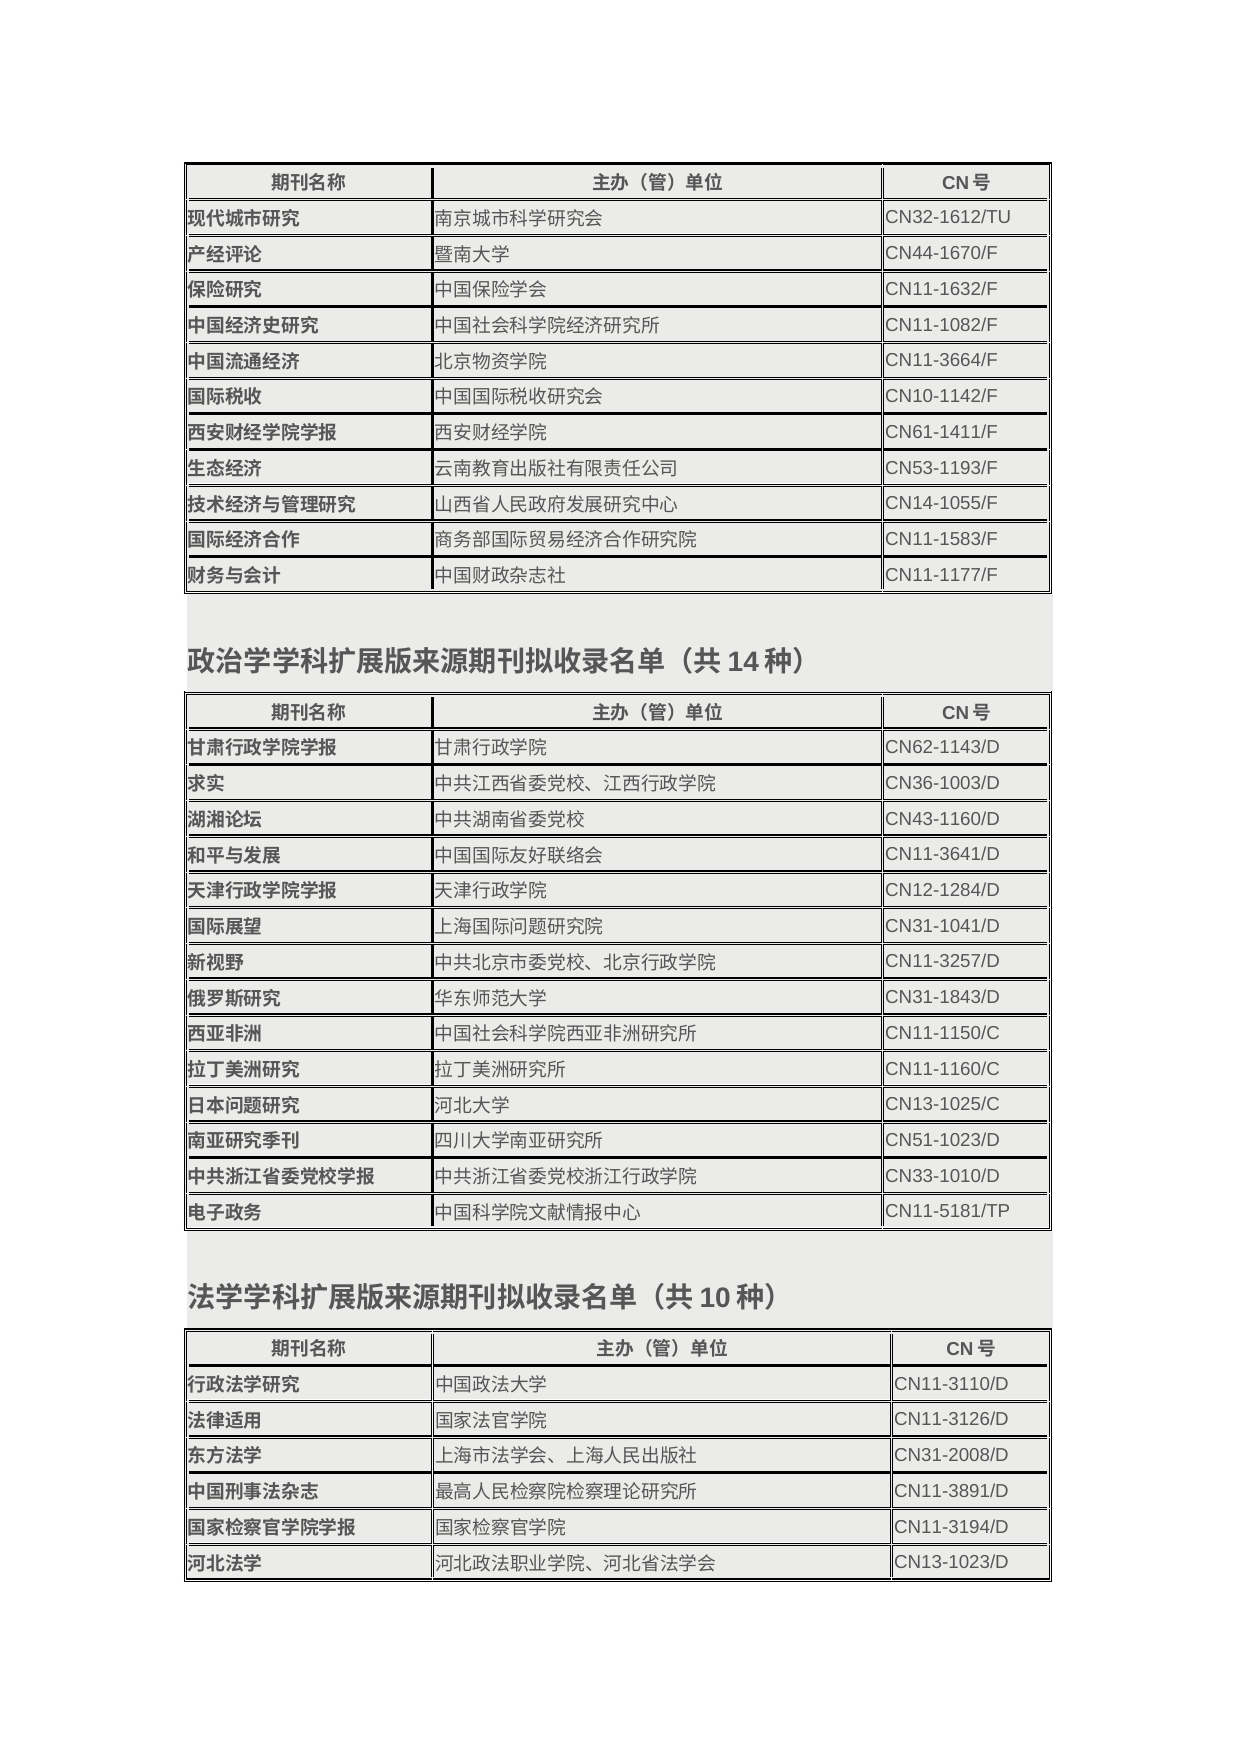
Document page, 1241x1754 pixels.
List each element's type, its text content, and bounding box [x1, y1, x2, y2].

table_cell CN31-1041/D [883, 906, 1050, 942]
table_cell 中国经济史研究 [187, 305, 431, 341]
table_cell 中共湖南省委党校 [434, 802, 881, 834]
table_cell 甘肃行政学院 [434, 731, 881, 763]
table_cell 华东师范大学 [434, 981, 881, 1013]
table_cell CN11-3126/D [893, 1400, 1049, 1435]
table_cell 日本问题研究 [187, 1085, 431, 1120]
table_cell 西安财经学院 [434, 415, 881, 448]
table_cell 中共浙江省委党校学报 [187, 1156, 431, 1192]
table_cell 国家法官学院 [434, 1403, 890, 1435]
table_cell 国家检察官学院学报 [185, 1507, 432, 1542]
table_cell CN11-1160/C [883, 1049, 1050, 1084]
table_cell 天津行政学院学报 [187, 870, 431, 906]
table_cell 中共浙江省委党校浙江行政学院 [434, 1159, 881, 1192]
table_cell CN11-3891/D [893, 1471, 1049, 1507]
table_cell CN11-1583/F [884, 519, 1049, 555]
table_cell CN10-1142/F [884, 376, 1049, 412]
table_cell 新视野 [185, 942, 432, 977]
table_cell 中国社会科学院西亚非洲研究所 [434, 1017, 881, 1049]
table_cell 西安财经学院学报 [187, 412, 431, 448]
table_header CN号 [883, 165, 1049, 198]
table_cell CN11-1177/F [883, 555, 1049, 591]
text 政治学学科扩展版来源期刊拟收录名单（共14种） [187, 626, 1053, 691]
table_cell 南京城市科学研究会 [434, 201, 881, 233]
table_cell CN61-1411/F [884, 412, 1049, 448]
table_cell CN12-1284/D [884, 870, 1049, 906]
table_cell 技术经济与管理研究 [187, 484, 431, 519]
table_cell 河北政法职业学院、河北省法学会 [433, 1546, 892, 1578]
table_cell 中国流通经济 [185, 341, 432, 376]
table_cell 现代城市研究 [185, 198, 432, 233]
table_cell 国际税收 [187, 376, 431, 412]
table_cell 中共江西省委党校、江西行政学院 [434, 766, 881, 799]
table_cell 上海国际问题研究院 [434, 909, 881, 942]
table_cell 国家检察官学院 [434, 1510, 890, 1542]
table_cell 法律适用 [187, 1400, 431, 1435]
table_cell 中国社会科学院经济研究所 [434, 308, 881, 341]
table_cell 中国财政杂志社 [432, 558, 883, 591]
table_cell CN44-1670/F [884, 234, 1049, 269]
table_cell 中国国际友好联络会 [434, 838, 881, 870]
table_cell CN53-1193/F [884, 448, 1050, 483]
table_header CN号 [883, 695, 1049, 727]
table_cell CN36-1003/D [884, 763, 1050, 799]
table_cell CN13-1025/C [884, 1085, 1049, 1120]
table_cell 河北大学 [434, 1088, 881, 1120]
table_header 期刊名称 [187, 1332, 432, 1364]
table_cell 拉丁美洲研究 [185, 1049, 432, 1084]
table_cell 甘肃行政学院学报 [187, 727, 431, 763]
table_cell 生态经济 [185, 448, 431, 483]
table_cell 拉丁美洲研究所 [434, 1052, 881, 1084]
table_header CN号 [892, 1332, 1049, 1364]
table_cell CN11-1632/F [884, 269, 1049, 305]
table_cell CN31-2008/D [893, 1435, 1049, 1471]
table_cell 保险研究 [187, 269, 431, 305]
table_cell 中共北京市委党校、北京行政学院 [434, 945, 881, 977]
table_cell CN33-1010/D [884, 1156, 1049, 1192]
table_cell 电子政务 [185, 1192, 432, 1227]
table_cell CN11-3641/D [884, 834, 1049, 870]
table_cell 求实 [185, 763, 431, 799]
text 法学学科扩展版来源期刊拟收录名单（共10种） [187, 1263, 1053, 1328]
table_cell 河北法学 [187, 1543, 432, 1578]
table_cell 中国国际税收研究会 [434, 380, 881, 412]
table_header 期刊名称 [187, 165, 432, 198]
table_cell 最高人民检察院检察理论研究所 [434, 1474, 890, 1507]
table_cell CN14-1055/F [884, 484, 1049, 519]
table_cell 国际展望 [185, 906, 432, 942]
table_header 期刊名称 [187, 695, 432, 727]
table_cell CN11-1150/C [884, 1013, 1049, 1049]
table_cell 东方法学 [187, 1435, 431, 1471]
table_cell CN11-3110/D [893, 1364, 1049, 1399]
table_cell 和平与发展 [187, 834, 431, 870]
table_cell CN62-1143/D [884, 727, 1049, 763]
table_cell 俄罗斯研究 [187, 977, 431, 1013]
table_cell 中国刑事法杂志 [187, 1471, 431, 1507]
table_cell 中国保险学会 [434, 273, 881, 305]
table_cell 暨南大学 [434, 237, 881, 269]
table_cell 北京物资学院 [434, 344, 881, 376]
table_cell CN11-5181/TP [883, 1192, 1050, 1227]
table_cell CN11-1082/F [884, 305, 1049, 341]
table_cell 山西省人民政府发展研究中心 [434, 487, 881, 519]
table_cell 上海市法学会、上海人民出版社 [434, 1439, 890, 1471]
table_cell 行政法学研究 [187, 1364, 431, 1399]
table_cell 西亚非洲 [187, 1013, 431, 1049]
table_header 主办（管）单位 [432, 165, 883, 198]
table_cell 商务部国际贸易经济合作研究院 [434, 523, 881, 555]
table_cell 中国政法大学 [434, 1367, 890, 1399]
table_cell 产经评论 [187, 234, 431, 269]
table_cell CN32-1612/TU [883, 198, 1050, 233]
table_cell 国际经济合作 [187, 519, 431, 555]
table_cell CN11-3257/D [883, 942, 1050, 977]
table_cell CN13-1023/D [892, 1543, 1049, 1578]
table_cell CN43-1160/D [883, 799, 1050, 834]
table_cell CN11-3194/D [892, 1507, 1050, 1542]
table_cell 湖湘论坛 [185, 799, 432, 834]
table_cell 中国科学院文献情报中心 [432, 1195, 883, 1227]
table_cell 财务与会计 [187, 555, 432, 591]
table_cell 云南教育出版社有限责任公司 [434, 451, 881, 483]
table_cell 南亚研究季刊 [187, 1120, 431, 1156]
table_cell 天津行政学院 [434, 874, 881, 906]
table_header 主办（管）单位 [432, 695, 883, 727]
table_header 主办（管）单位 [433, 1332, 892, 1364]
table_cell 四川大学南亚研究所 [434, 1124, 881, 1156]
table_cell CN31-1843/D [884, 977, 1049, 1013]
table_cell CN51-1023/D [884, 1120, 1049, 1156]
table_cell CN11-3664/F [883, 341, 1050, 376]
